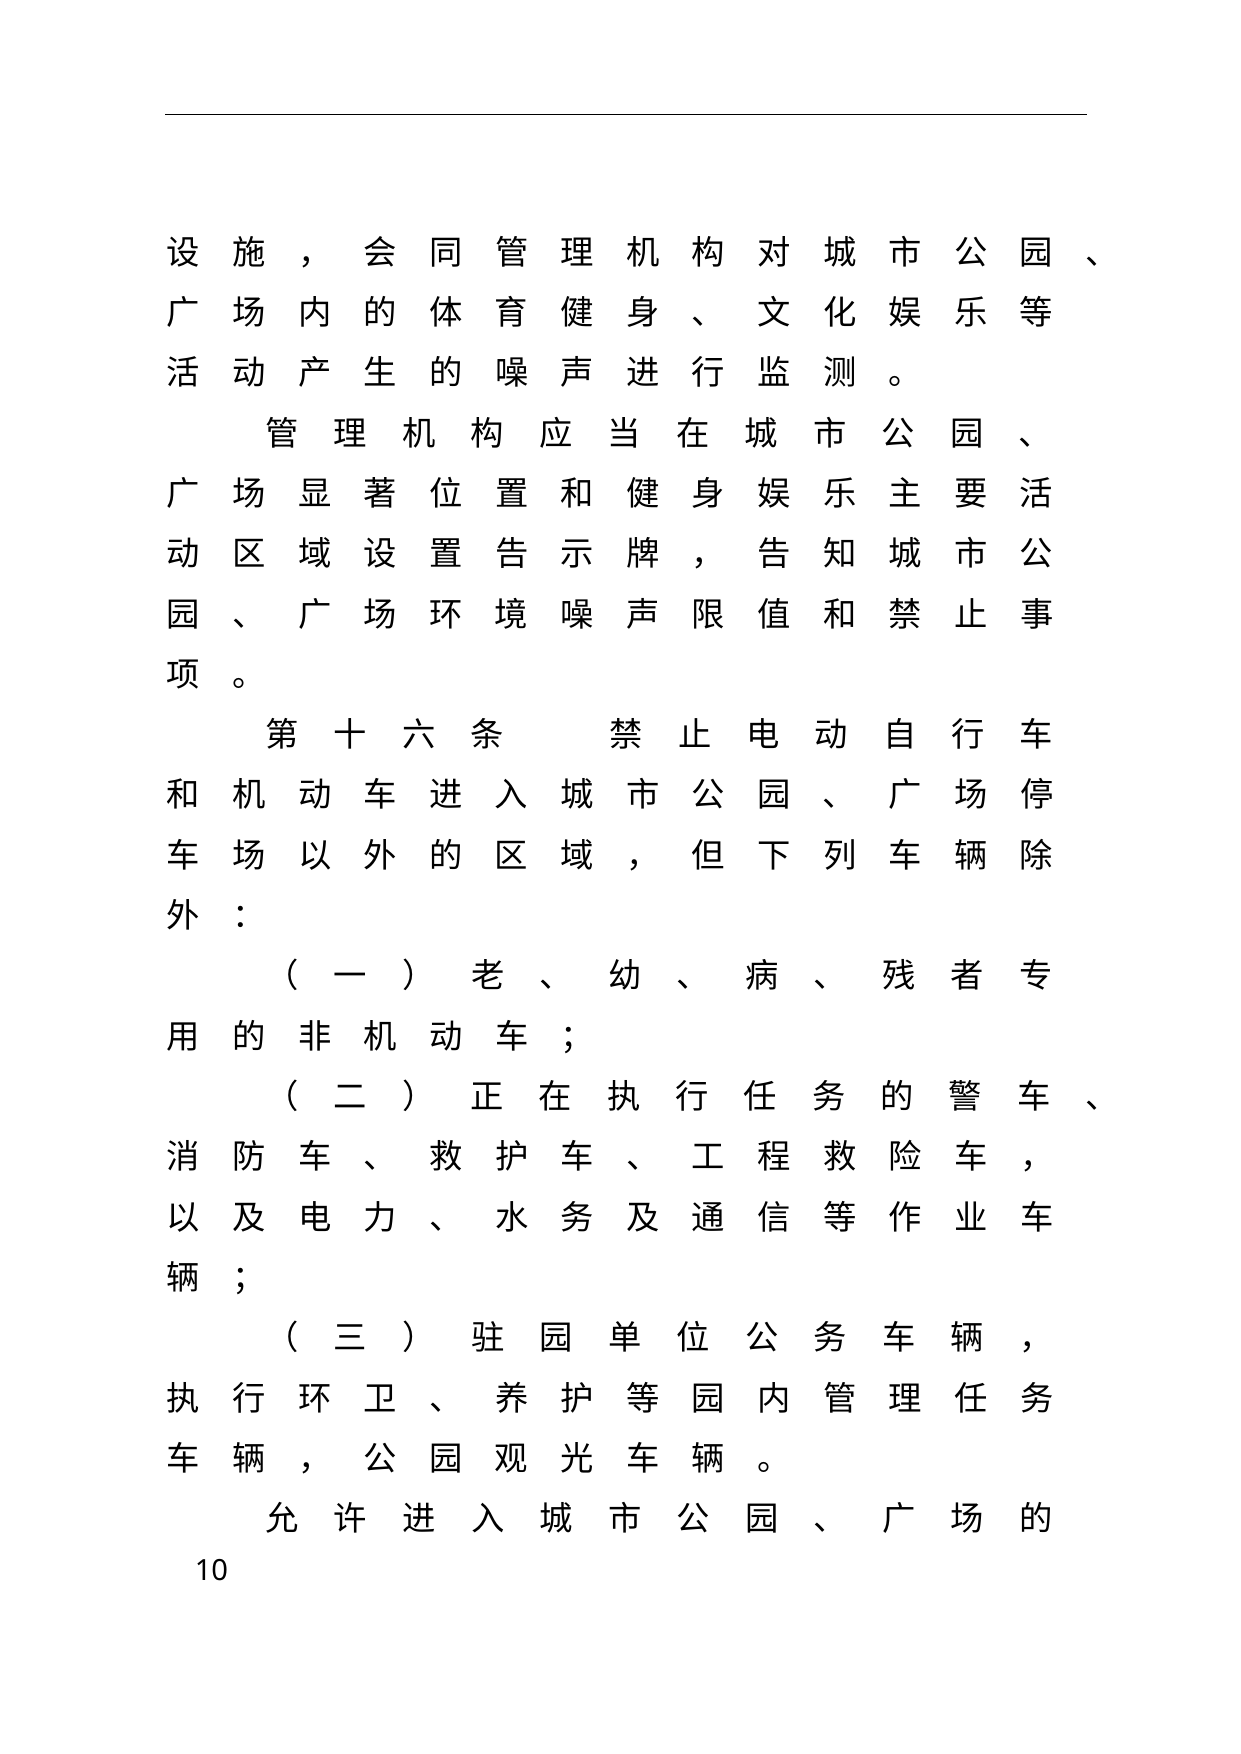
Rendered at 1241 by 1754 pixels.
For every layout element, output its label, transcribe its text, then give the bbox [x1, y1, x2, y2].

text 第十六条 禁止电动自行车和机动车进入城市公园、广场停车场以外的区域，但下列车辆除外： [167, 702, 1085, 943]
text （三）驻园单位公务车辆，执行环卫、养护等园内管理任务车辆，公园观光车辆。 [167, 1305, 1085, 1486]
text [167, 219, 1085, 400]
text 管理机构应当在城市公园、广场显著位置和健身娱乐主要活动区域设置告示牌，告知城市公园、广场环境噪声限值和禁止事项。 [167, 400, 1085, 702]
text （一）老、幼、病、残者专用的非机动车； [167, 943, 1085, 1064]
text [167, 1486, 1085, 1546]
text （二）正在执行任务的警车、消防车、救护车、工程救险车，以及电力、水务及通信等作业车辆； [167, 1064, 1085, 1305]
